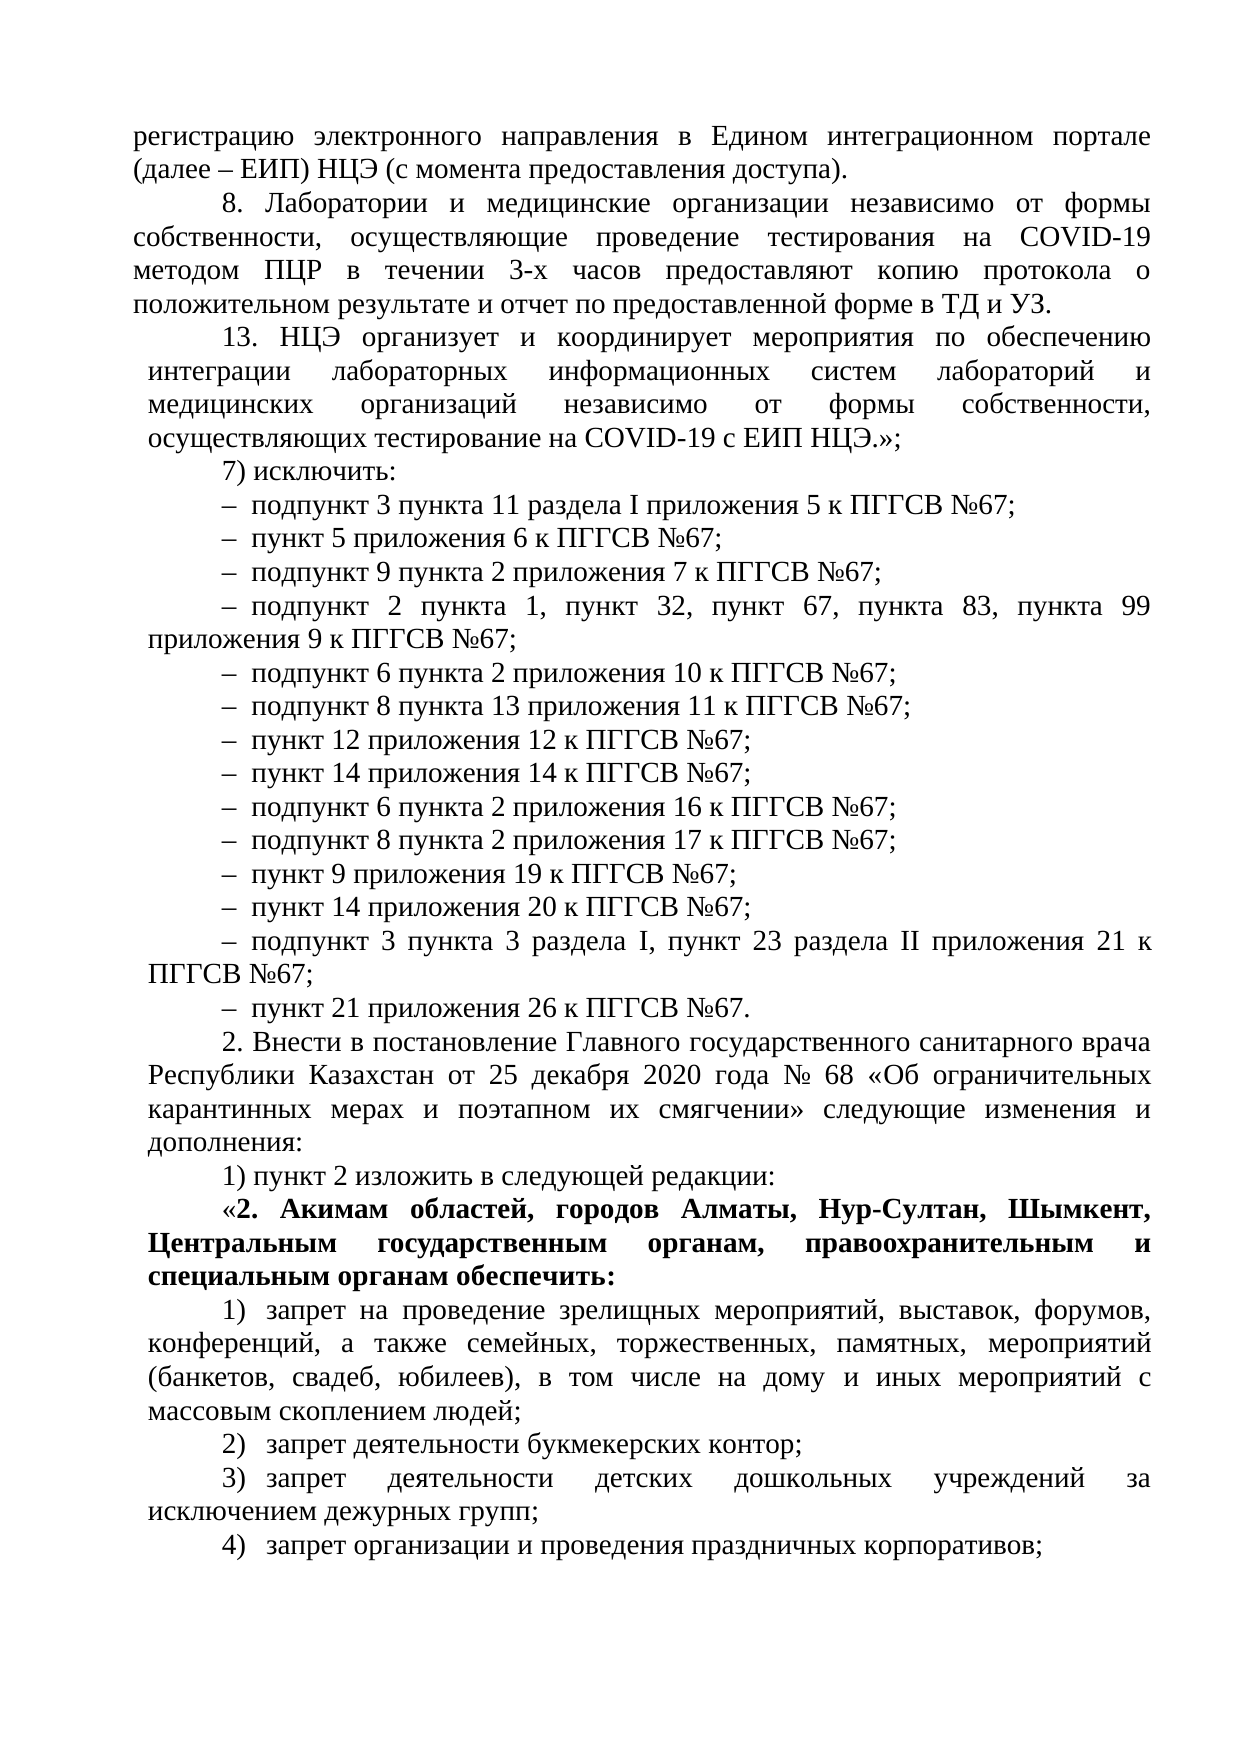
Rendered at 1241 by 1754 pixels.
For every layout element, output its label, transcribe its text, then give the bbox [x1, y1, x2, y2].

list запрет деятельности детских дошкольных учреждений за исключением дежурных групп; [148, 1460, 1152, 1527]
list подпункт 6 пункта 2 приложения 16 к ПГГСВ №67; [148, 789, 1152, 822]
list 2. Внести в постановление Главного государственного санитарного врача Республики Казахстан от 25 декабря 2020 года № 68 «Об ограничительных карантинных мерах и поэтапном их смягчении» следующие изменения и дополнения: [148, 1024, 1152, 1158]
list пункт 12 приложения 12 к ПГГСВ №67; [148, 722, 1152, 755]
list запрет деятельности букмекерских контор; [148, 1426, 1152, 1460]
text 7) исключить: [148, 453, 1152, 487]
list подпункт 9 пункта 2 приложения 7 к ПГГСВ №67; [148, 554, 1152, 588]
list подпункт 8 пункта 2 приложения 17 к ПГГСВ №67; [148, 822, 1152, 856]
list подпункт 3 пункта 11 раздела I приложения 5 к ПГГСВ №67; [148, 487, 1152, 521]
list подпункт 8 пункта 13 приложения 11 к ПГГСВ №67; [148, 688, 1152, 722]
list запрет на проведение зрелищных мероприятий, выставок, форумов, конференций, а также семейных, торжественных, памятных, мероприятий (банкетов, свадеб, юбилеев), в том числе на дому и иных мероприятий с массовым скоплением людей; [148, 1292, 1152, 1426]
list пункт 14 приложения 14 к ПГГСВ №67; [148, 755, 1152, 789]
list подпункт 3 пункта 3 раздела I, пункт 23 раздела II приложения 21 к ПГГСВ №67; [148, 923, 1152, 990]
text «2. Акимам областей, городов Алматы, Нур-Султан, Шымкент, Центральным государственным органам, правоохранительным и специальным органам обеспечить: [148, 1191, 1152, 1292]
text 8. Лаборатории и медицинские организации независимо от формы собственности, осуществляющие проведение тестирования на COVID-19 методом ПЦР в течении 3-х часов предоставляют копию протокола о положительном результате и отчет по предоставленной форме в ТД и УЗ. [133, 185, 1152, 319]
list подпункт 2 пункта 1, пункт 32, пункт 67, пункта 83, пункта 99 приложения 9 к ПГГСВ №67; [148, 588, 1152, 655]
text 1) пункт 2 изложить в следующей редакции: [148, 1158, 1152, 1191]
list пункт 14 приложения 20 к ПГГСВ №67; [148, 889, 1152, 923]
list подпункт 6 пункта 2 приложения 10 к ПГГСВ №67; [148, 655, 1152, 688]
text 13. НЦЭ организует и координирует мероприятия по обеспечению интеграции лабораторных информационных систем лабораторий и медицинских организаций независимо от формы собственности, осуществляющих тестирование на COVID-19 с ЕИП НЦЭ.»; [148, 319, 1152, 453]
list пункт 5 приложения 6 к ПГГСВ №67; [148, 521, 1152, 554]
list пункт 21 приложения 26 к ПГГСВ №67. [148, 990, 1152, 1024]
list пункт 9 приложения 19 к ПГГСВ №67; [148, 856, 1152, 889]
list запрет организации и проведения праздничных корпоративов; [148, 1527, 1152, 1625]
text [133, 118, 1152, 185]
